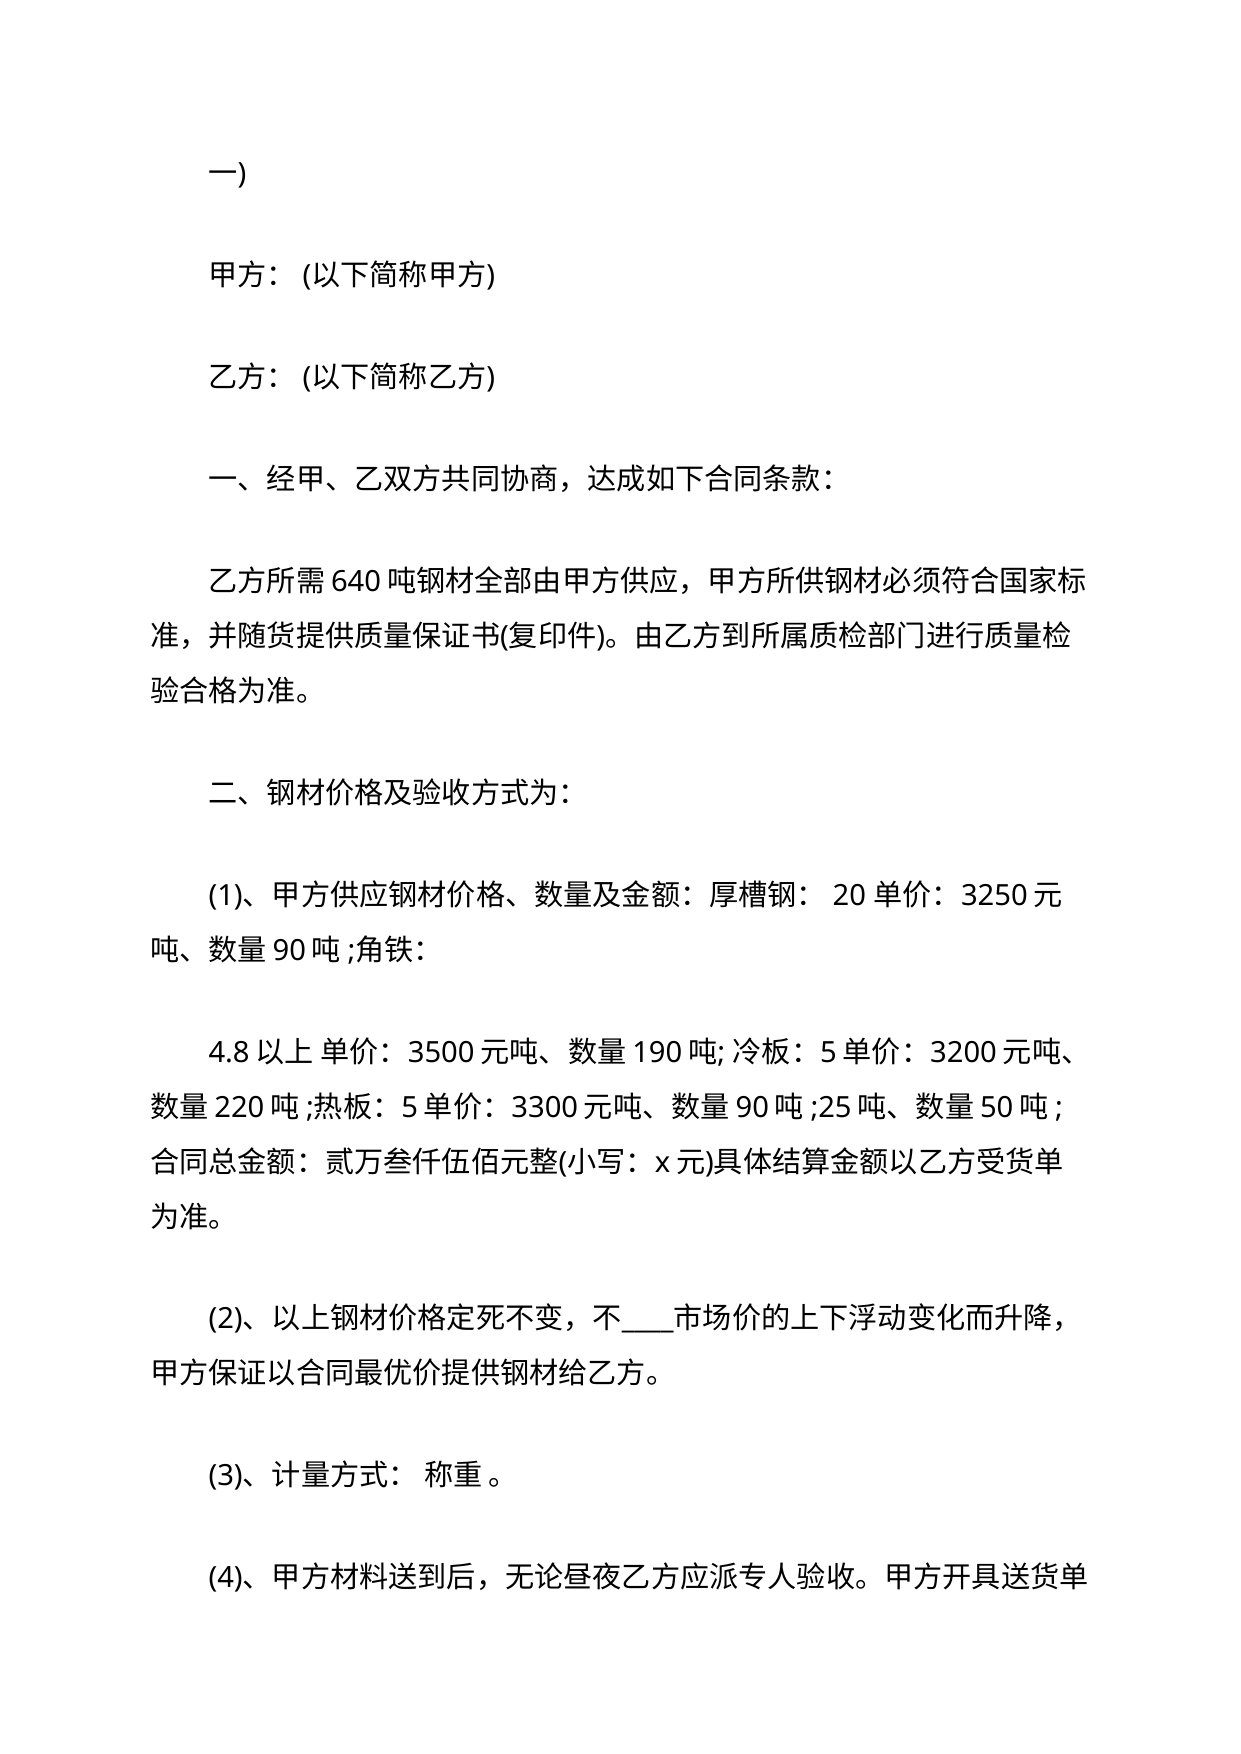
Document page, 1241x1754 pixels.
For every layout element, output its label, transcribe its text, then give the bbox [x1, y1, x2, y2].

text 甲方： (以下简称甲方) [150, 252, 1090, 294]
text (1)、甲方供应钢材价格、数量及金额：厚槽钢： 20 单价：3250元吨、数量90吨 ;角铁： [150, 871, 1090, 969]
text (2)、以上钢材价格定死不变，不____市场价的上下浮动变化而升降，甲方保证以合同最优价提供钢材给乙方。 [150, 1295, 1090, 1392]
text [150, 1554, 1090, 1596]
text 二、钢材价格及验收方式为： [150, 769, 1090, 812]
text (3)、计量方式： 称重 。 [150, 1452, 1090, 1494]
text 4.8以上 单价：3500元吨、数量190吨; 冷板：5单价：3200元吨、数量220吨 ;热板：5单价：3300元吨、数量90吨 ;25吨、数量50吨 ;合同总金额：贰万叁仟伍佰元整(小写：x元)具体结算金额以乙方受货单为准。 [150, 1028, 1090, 1236]
text 一) [150, 150, 1090, 192]
text 乙方： (以下简称乙方) [150, 354, 1090, 396]
text 一、经甲、乙双方共同协商，达成如下合同条款： [150, 456, 1090, 498]
text 乙方所需640吨钢材全部由甲方供应，甲方所供钢材必须符合国家标准，并随货提供质量保证书(复印件)。由乙方到所属质检部门进行质量检验合格为准。 [150, 558, 1090, 710]
